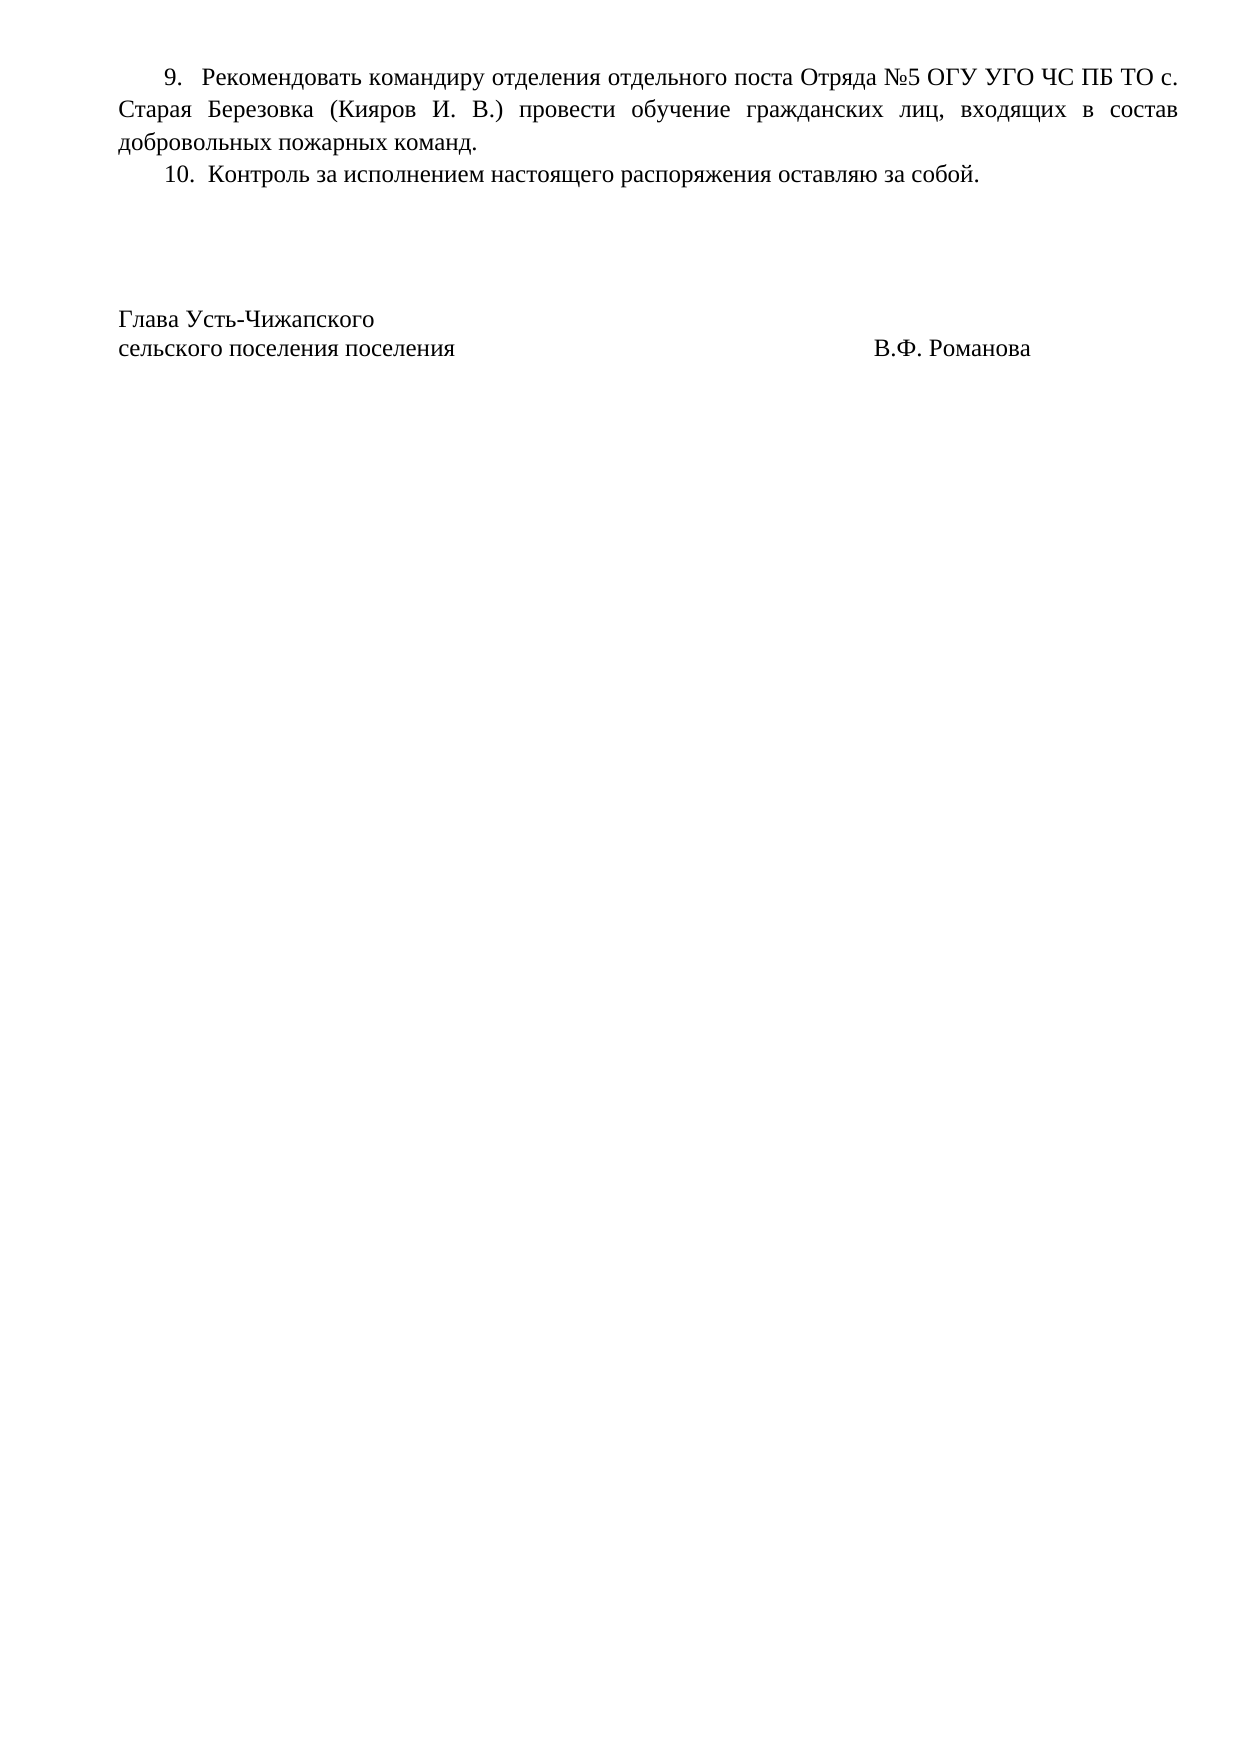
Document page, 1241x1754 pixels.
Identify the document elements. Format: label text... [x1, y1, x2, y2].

list Рекомендовать командиру отделения отдельного поста Отряда №5 ОГУ УГО ЧС ПБ ТО с. Старая Березовка (Кияров И. В.) провести обучение гражданских лиц, входящих в состав добровольных пожарных команд. [118, 59, 1179, 157]
text сельского поселения поселения В.Ф. Романова [118, 333, 1181, 362]
text Глава Усть-Чижапского [118, 304, 1181, 333]
list Контроль за исполнением настоящего распоряжения оставляю за собой. [164, 157, 1179, 189]
